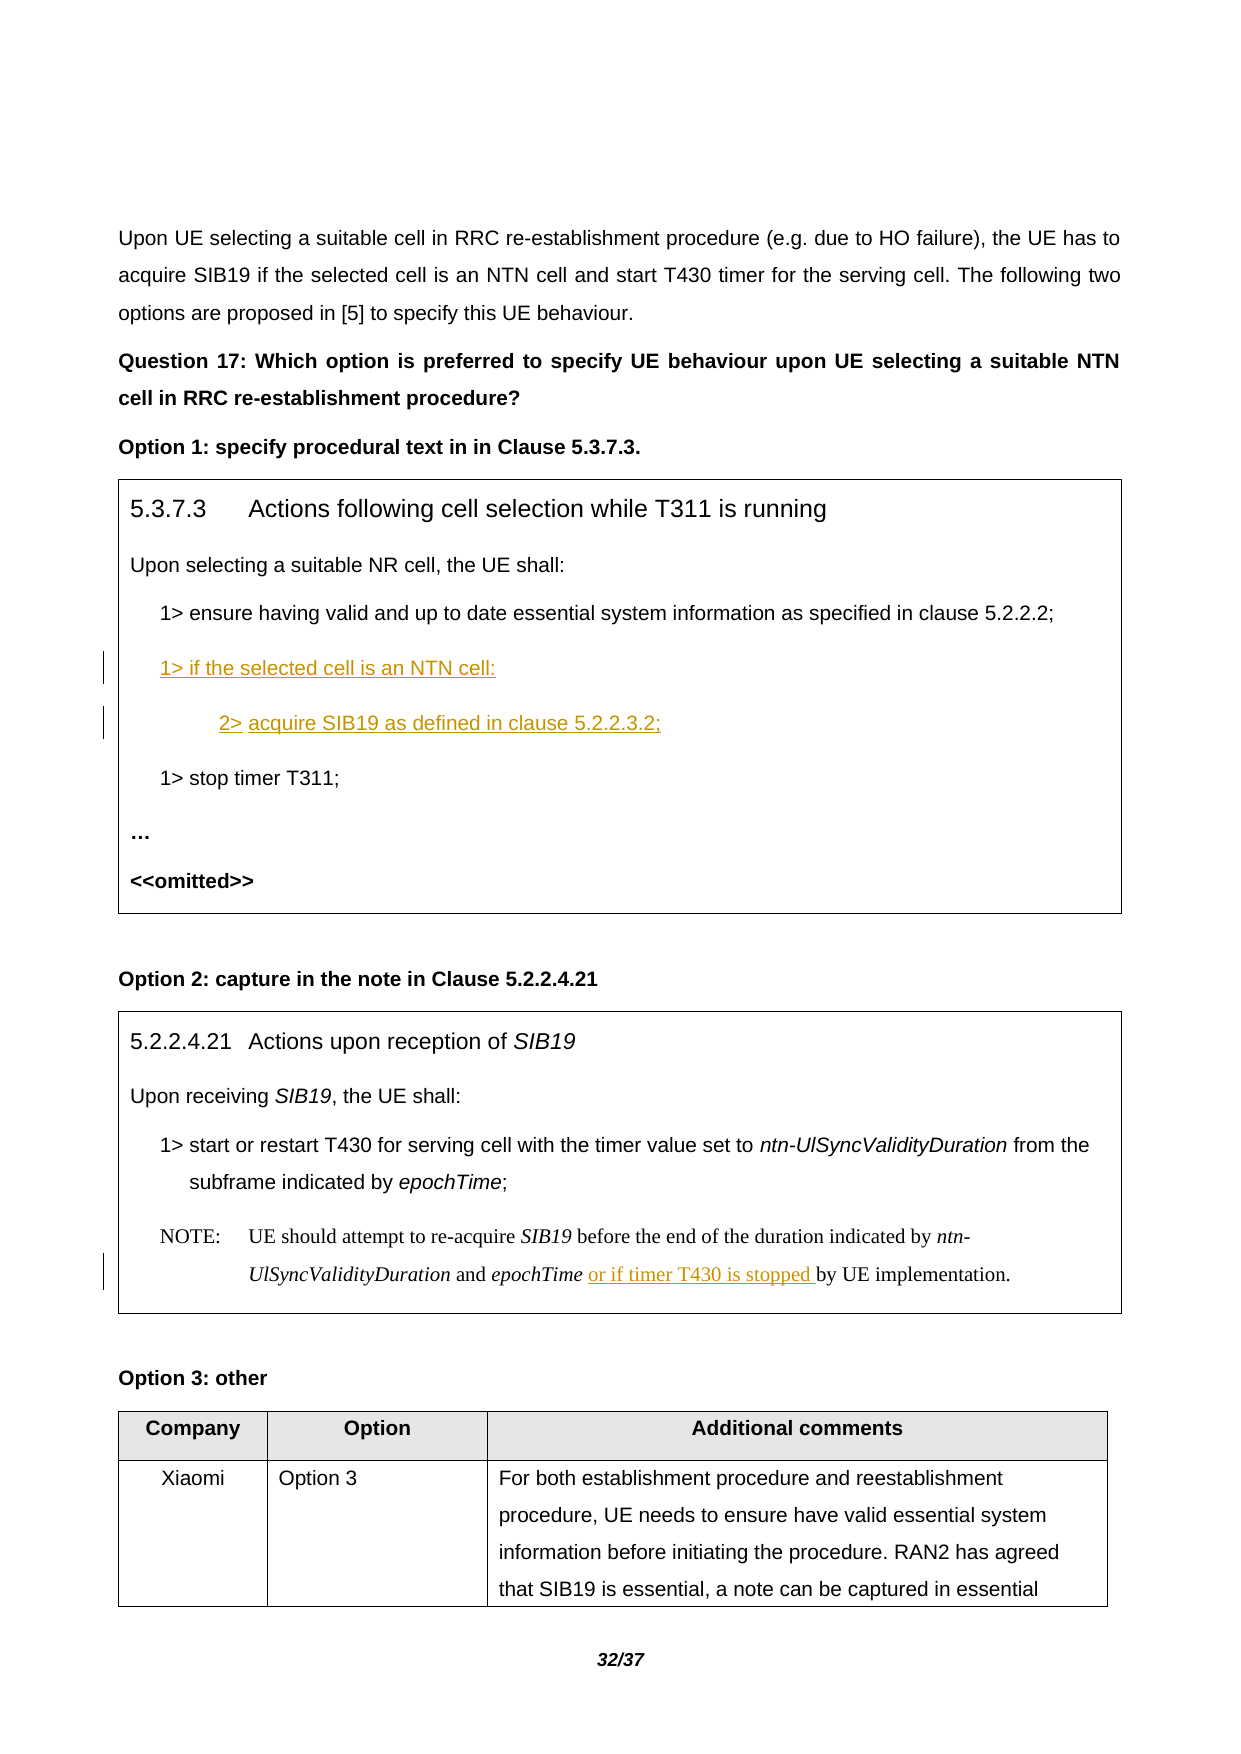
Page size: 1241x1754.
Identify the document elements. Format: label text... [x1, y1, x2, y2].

text Option 1: specify procedural text in in Clause 5.3.7.3. [118, 431, 1122, 463]
text Upon UE selecting a suitable cell in RRC re-establishment procedure (e.g. due to HO failure), the UE has to acquire SIB19 if the selected cell is an NTN cell and start T430 timer for the serving cell. The following two options are proposed in [5] to specify this UE behaviour. [118, 222, 1122, 329]
table_header 5.3.7.3 Actions following cell selection while T311 is running Upon selecting a suitable NR cell, the UE shall: 1> ensure having valid and up to date essential system information as specified in clause 5.2.2.2; 1> stop timer T311; … <<omitted>> [119, 480, 1121, 913]
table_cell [488, 1461, 1107, 1606]
text Question 17: Which option is preferred to specify UE behaviour upon UE selecting a suitable NTN cell in RRC re-establishment procedure? [118, 345, 1122, 414]
table_cell Option 3 [268, 1461, 487, 1606]
table_header Option [268, 1412, 487, 1460]
table_header Company [119, 1412, 267, 1460]
table_cell Xiaomi [119, 1461, 267, 1606]
text Option 3: other [118, 1362, 1122, 1394]
table_header 5.2.2.4.21 Actions upon reception of SIB19 Upon receiving SIB19, the UE shall: 1> start or restart T430 for serving cell with the timer value set to ntn-UlSyncValidityDuration from the subframe indicated by epochTime; NOTE: UE should attempt to re-acquire SIB19 before the end of the duration indicated by ntn-UlSyncValidityDuration and epochTime by UE implementation. [119, 1012, 1121, 1312]
table_header Additional comments [488, 1412, 1107, 1460]
text Option 2: capture in the note in Clause 5.2.2.4.21 [118, 962, 1122, 995]
